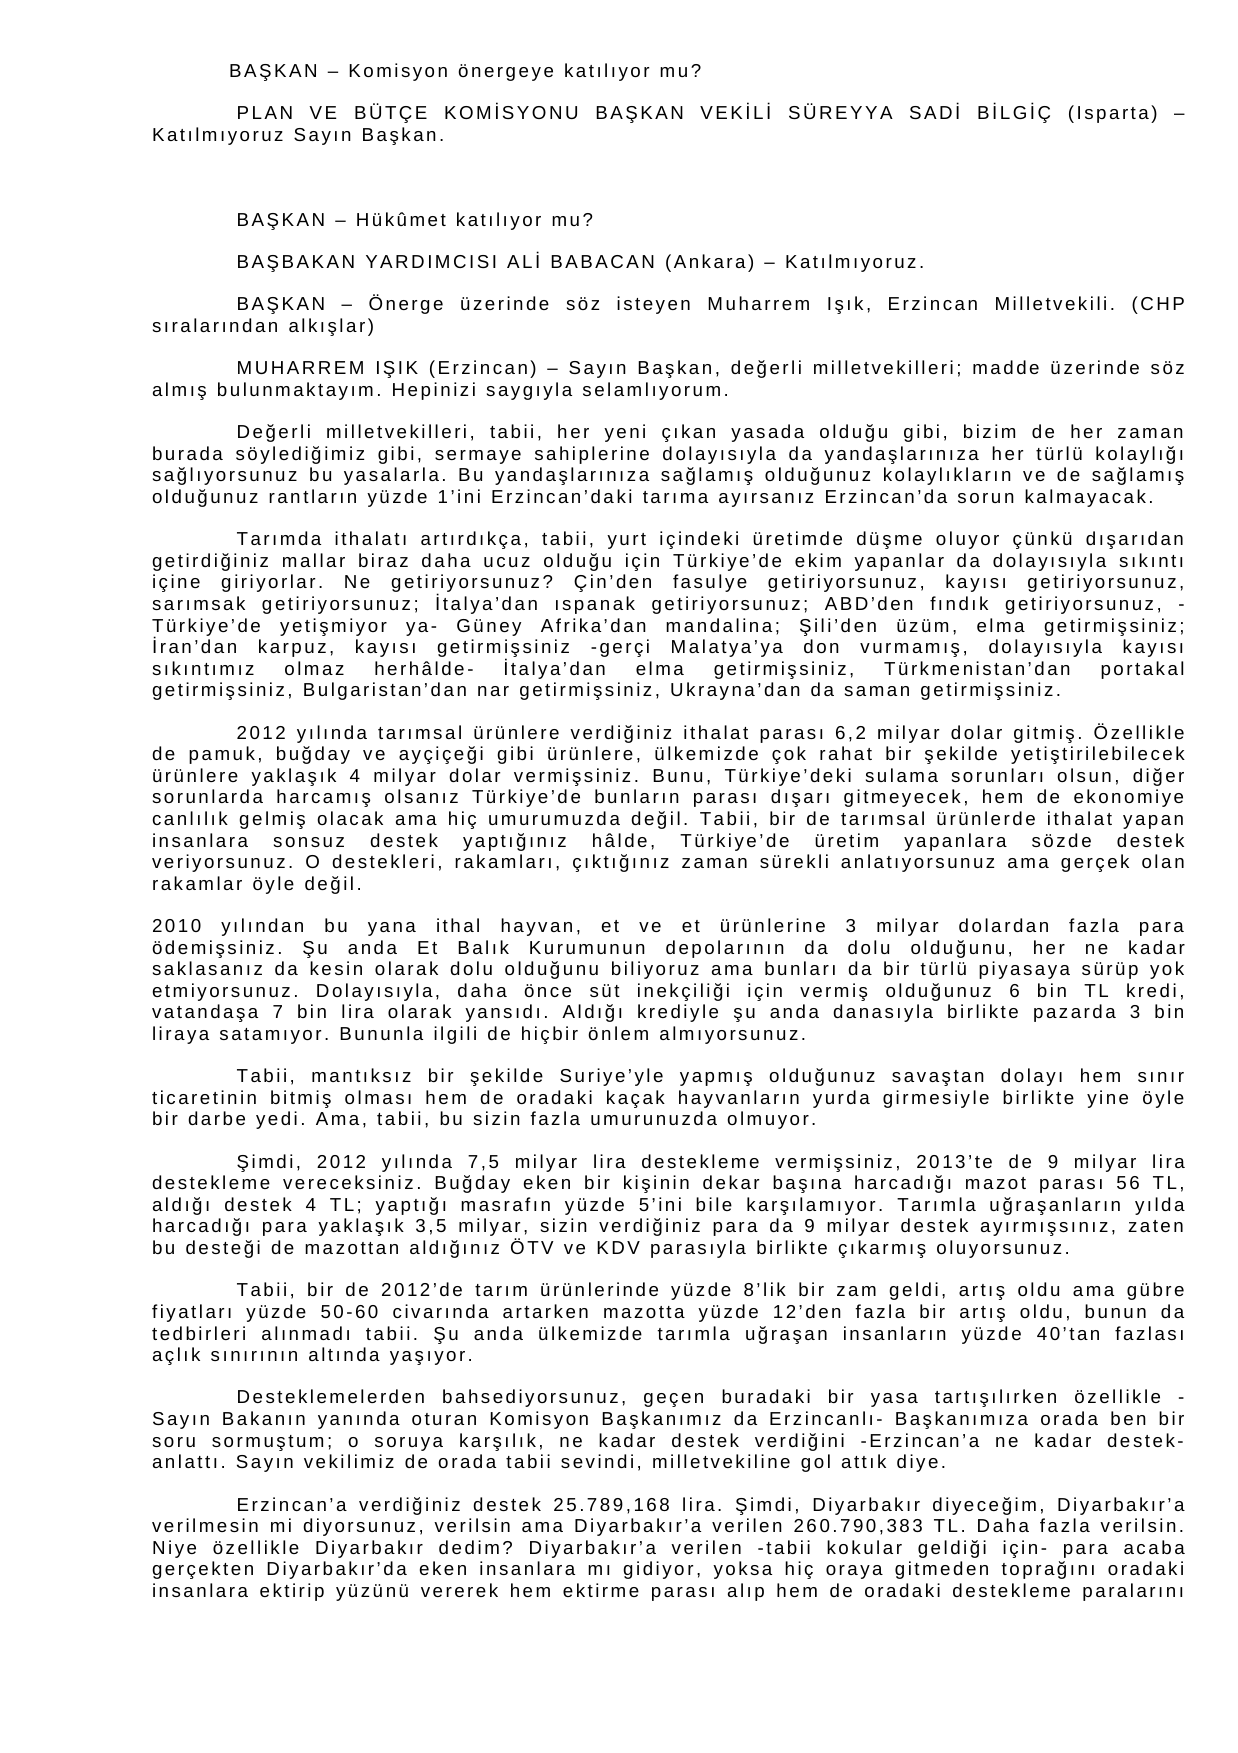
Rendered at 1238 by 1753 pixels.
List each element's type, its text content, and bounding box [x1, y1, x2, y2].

text 2010 yılından bu yana ithal hayvan, et ve et ürünlerine 3 milyar dolardan fazla para ödemişsiniz. Şu anda Et Balık Kurumunun depolarının da dolu olduğunu, her ne kadar saklasanız da kesin olarak dolu olduğunu biliyoruz ama bunları da bir türlü piyasaya sürüp yok etmiyorsunuz. Dolayısıyla, daha önce süt inekçiliği için vermiş olduğunuz 6 bin TL kredi, vatandaşa 7 bin lira olarak yansıdı. Aldığı krediyle şu anda danasıyla birlikte pazarda 3 bin liraya satamıyor. Bununla ilgili de hiçbir önlem almıyorsunuz. [152, 915, 1186, 1044]
text Tabii, mantıksız bir şekilde Suriye’yle yapmış olduğunuz savaştan dolayı hem sınır ticaretinin bitmiş olması hem de oradaki kaçak hayvanların yurda girmesiyle birlikte yine öyle bir darbe yedi. Ama, tabii, bu sizin fazla umurunuzda olmuyor. [152, 1065, 1186, 1130]
text Değerli milletvekilleri, tabii, her yeni çıkan yasada olduğu gibi, bizim de her zaman burada söylediğimiz gibi, sermaye sahiplerine dolayısıyla da yandaşlarınıza her türlü kolaylığı sağlıyorsunuz bu yasalarla. Bu yandaşlarınıza sağlamış olduğunuz kolaylıkların ve de sağlamış olduğunuz rantların yüzde 1’ini Erzincan’daki tarıma ayırsanız Erzincan’da sorun kalmayacak. [152, 421, 1186, 507]
text Tabii, bir de 2012’de tarım ürünlerinde yüzde 8’lik bir zam geldi, artış oldu ama gübre fiyatları yüzde 50-60 civarında artarken mazotta yüzde 12’den fazla bir artış oldu, bunun da tedbirleri alınmadı tabii. Şu anda ülkemizde tarımla uğraşan insanların yüzde 40’tan fazlası açlık sınırının altında yaşıyor. [152, 1279, 1186, 1366]
text BAŞKAN – Önerge üzerinde söz isteyen Muharrem Işık, Erzincan Milletvekili. (CHP sıralarından alkışlar) [152, 293, 1186, 336]
text BAŞKAN – Komisyon önergeye katılıyor mu? [152, 60, 1186, 81]
text PLAN VE BÜTÇE KOMİSYONU BAŞKAN VEKİLİ SÜREYYA SADİ BİLGİÇ (Isparta) – Katılmıyoruz Sayın Başkan. [152, 102, 1186, 145]
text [152, 1493, 1186, 1601]
text BAŞKAN – Hükûmet katılıyor mu? [152, 208, 1186, 230]
text 2012 yılında tarımsal ürünlere verdiğiniz ithalat parası 6,2 milyar dolar gitmiş. Özellikle de pamuk, buğday ve ayçiçeği gibi ürünlere, ülkemizde çok rahat bir şekilde yetiştirilebilecek ürünlere yaklaşık 4 milyar dolar vermişsiniz. Bunu, Türkiye’deki sulama sorunları olsun, diğer sorunlarda harcamış olsanız Türkiye’de bunların parası dışarı gitmeyecek, hem de ekonomiye canlılık gelmiş olacak ama hiç umurumuzda değil. Tabii, bir de tarımsal ürünlerde ithalat yapan insanlara sonsuz destek yaptığınız hâlde, Türkiye’de üretim yapanlara sözde destek veriyorsunuz. O destekleri, rakamları, çıktığınız zaman sürekli anlatıyorsunuz ama gerçek olan rakamlar öyle değil. [152, 722, 1186, 894]
text Tarımda ithalatı artırdıkça, tabii, yurt içindeki üretimde düşme oluyor çünkü dışarıdan getirdiğiniz mallar biraz daha ucuz olduğu için Türkiye’de ekim yapanlar da dolayısıyla sıkıntı içine giriyorlar. Ne getiriyorsunuz? Çin’den fasulye getiriyorsunuz, kayısı getiriyorsunuz, sarımsak getiriyorsunuz; İtalya’dan ıspanak getiriyorsunuz; ABD’den fındık getiriyorsunuz, -Türkiye’de yetişmiyor ya- Güney Afrika’dan mandalina; Şili’den üzüm, elma getirmişsiniz; İran’dan karpuz, kayısı getirmişsiniz -gerçi Malatya’ya don vurmamış, dolayısıyla kayısı sıkıntımız olmaz herhâlde- İtalya’dan elma getirmişsiniz, Türkmenistan’dan portakal getirmişsiniz, Bulgaristan’dan nar getirmişsiniz, Ukrayna’dan da saman getirmişsiniz. [152, 528, 1186, 701]
text MUHARREM IŞIK (Erzincan) – Sayın Başkan, değerli milletvekilleri; madde üzerinde söz almış bulunmaktayım. Hepinizi saygıyla selamlıyorum. [152, 357, 1186, 400]
text BAŞBAKAN YARDIMCISI ALİ BABACAN (Ankara) – Katılmıyoruz. [152, 251, 1186, 272]
text Şimdi, 2012 yılında 7,5 milyar lira destekleme vermişsiniz, 2013’te de 9 milyar lira destekleme vereceksiniz. Buğday eken bir kişinin dekar başına harcadığı mazot parası 56 TL, aldığı destek 4 TL; yaptığı masrafın yüzde 5’ini bile karşılamıyor. Tarımla uğraşanların yılda harcadığı para yaklaşık 3,5 milyar, sizin verdiğiniz para da 9 milyar destek ayırmışsınız, zaten bu desteği de mazottan aldığınız ÖTV ve KDV parasıyla birlikte çıkarmış oluyorsunuz. [152, 1151, 1186, 1258]
text Desteklemelerden bahsediyorsunuz, geçen buradaki bir yasa tartışılırken özellikle -Sayın Bakanın yanında oturan Komisyon Başkanımız da Erzincanlı- Başkanımıza orada ben bir soru sormuştum; o soruya karşılık, ne kadar destek verdiğini -Erzincan’a ne kadar destek- anlattı. Sayın vekilimiz de orada tabii sevindi, milletvekiline gol attık diye. [152, 1386, 1186, 1473]
